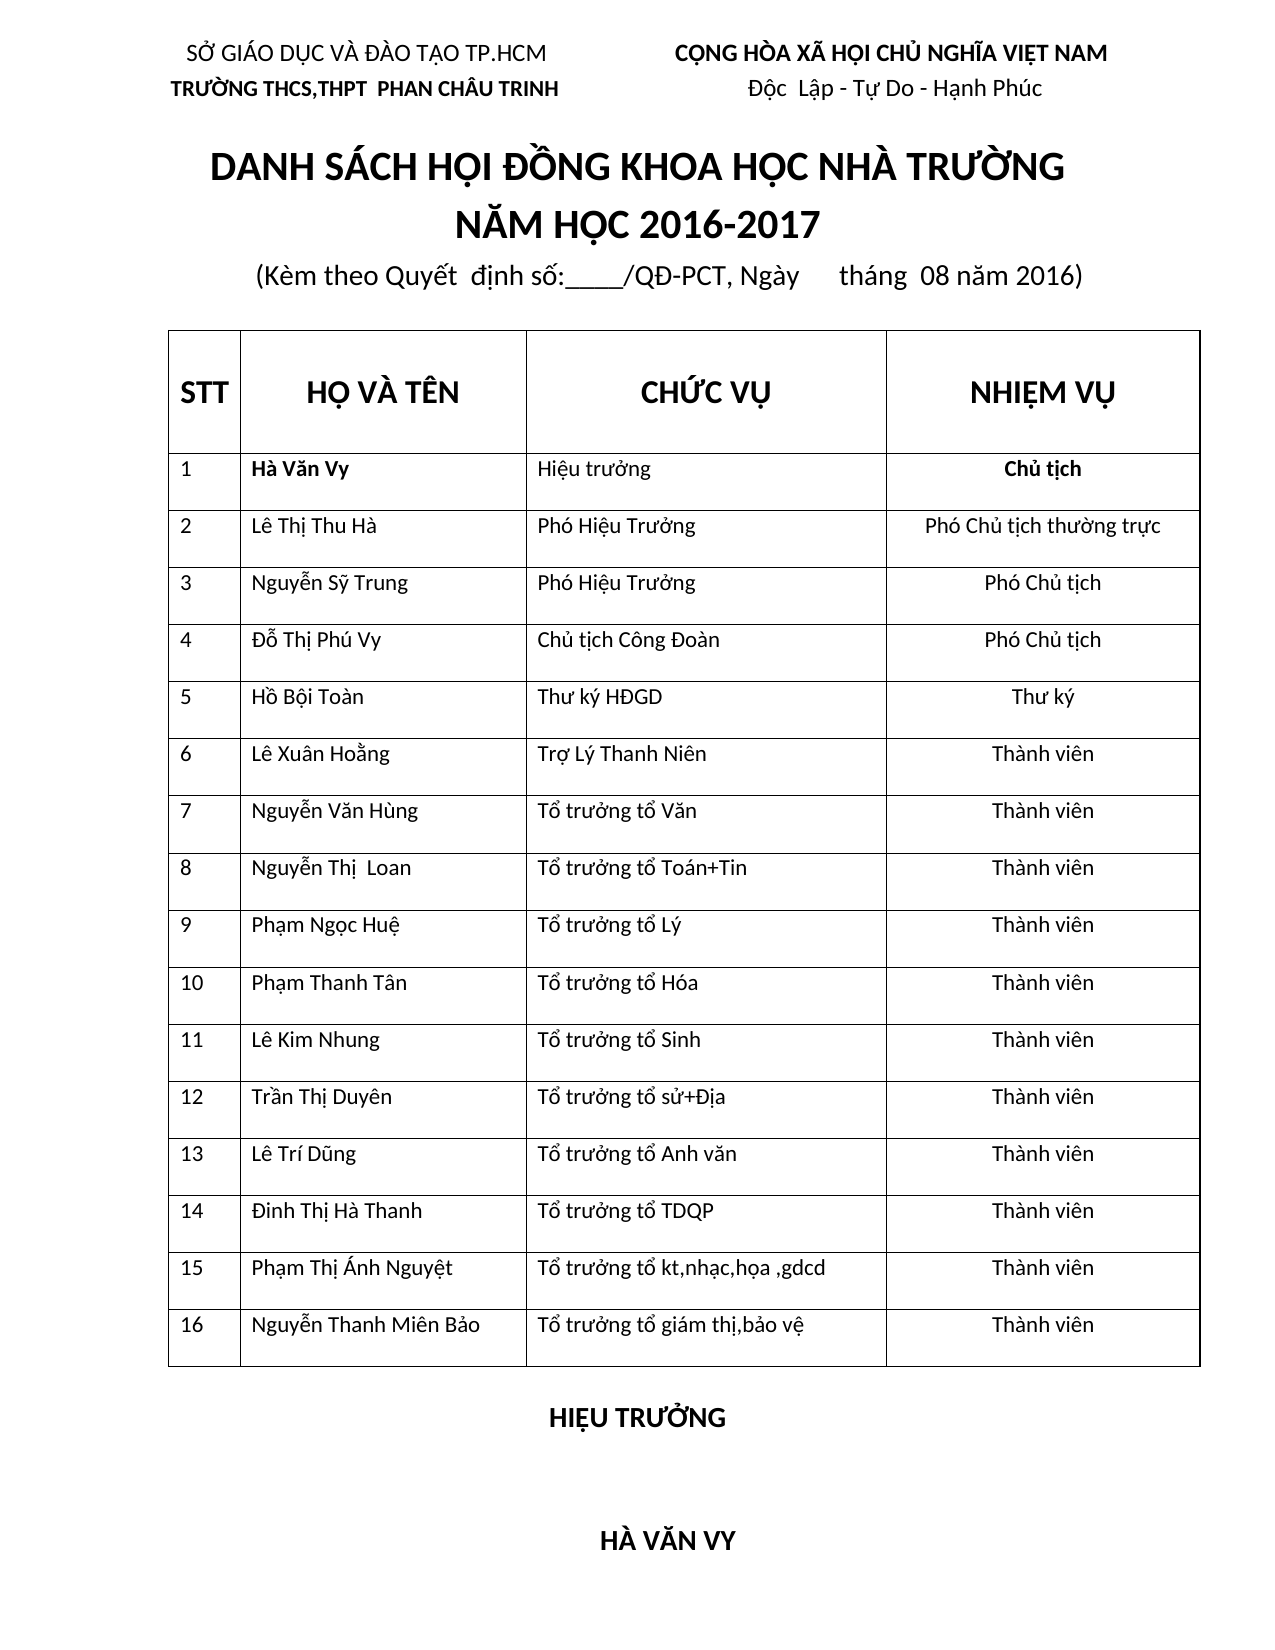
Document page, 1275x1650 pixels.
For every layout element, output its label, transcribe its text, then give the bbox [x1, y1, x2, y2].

table_header HỌ VÀ TÊN [241, 331, 526, 453]
table_cell Đỗ Thị Phú Vy [241, 625, 526, 681]
table_cell 11 [169, 1025, 240, 1081]
table_cell 9 [169, 911, 240, 967]
table_cell Hiệu trưởng [527, 454, 886, 510]
text SỞ GIÁO DỤC VÀ ĐÀO TẠO TP.HCM CỘNG HÒA XÃ HỘI CHỦ NGHĨA VIỆT NAM [150, 37, 1125, 68]
table_cell 3 [169, 568, 240, 624]
table_cell Tổ trưởng tổ Văn [527, 796, 886, 852]
table_header STT [169, 331, 240, 453]
table_header CHỨC VỤ [527, 331, 886, 453]
text NĂM HỌC 2016-2017 [150, 198, 1125, 249]
table_cell Thành viên [887, 911, 1199, 967]
table_cell Lê Trí Dũng [241, 1139, 526, 1195]
table_cell Phạm Thanh Tân [241, 968, 526, 1024]
table_cell Tổ trưởng tổ giám thị,bảo vệ [527, 1310, 886, 1366]
table_cell Phó Hiệu Trưởng [527, 511, 886, 567]
table_cell 10 [169, 968, 240, 1024]
table_cell 14 [169, 1196, 240, 1252]
table_cell Phó Hiệu Trưởng [527, 568, 886, 624]
table_cell 1 [169, 454, 240, 510]
text DANH SÁCH HỘI ĐỒNG KHOA HỌC NHÀ TRƯỜNG [150, 140, 1125, 191]
table_cell Nguyễn Văn Hùng [241, 796, 526, 852]
table_cell 12 [169, 1082, 240, 1138]
table_cell 8 [169, 854, 240, 909]
table_cell 4 [169, 625, 240, 681]
table_cell Tổ trưởng tổ Lý [527, 911, 886, 967]
table_cell 5 [169, 682, 240, 738]
table_cell 15 [169, 1253, 240, 1309]
table_cell Chủ tịch [887, 454, 1199, 510]
table_cell Thành viên [887, 1310, 1199, 1366]
table_cell Phạm Thị Ánh Nguyệt [241, 1253, 526, 1309]
table_cell 7 [169, 796, 240, 852]
table_cell Phó Chủ tịch thường trực [887, 511, 1199, 567]
table_cell Tổ trưởng tổ Toán+Tin [527, 854, 886, 909]
table_cell Phạm Ngọc Huệ [241, 911, 526, 967]
table_cell Thành viên [887, 968, 1199, 1024]
table_cell Hồ Bội Toàn [241, 682, 526, 738]
table_cell Thành viên [887, 1025, 1199, 1081]
table_cell Thành viên [887, 739, 1199, 795]
table_cell Thư ký [887, 682, 1199, 738]
table_cell Thành viên [887, 796, 1199, 852]
text TRƯỜNG THCS,THPT PHAN CHÂU TRINH Độc Lập - Tự Do - Hạnh Phúc [150, 72, 1125, 103]
table_cell Lê Thị Thu Hà [241, 511, 526, 567]
table_cell Nguyễn Thanh Miên Bảo [241, 1310, 526, 1366]
text (Kèm theo Quyết định số:____/QĐ-PCT, Ngày tháng 08 năm 2016) [150, 257, 1125, 292]
table_cell Nguyễn Thị Loan [241, 854, 526, 909]
table_header NHIỆM VỤ [887, 331, 1199, 453]
table_cell Đinh Thị Hà Thanh [241, 1196, 526, 1252]
table_cell Thành viên [887, 1196, 1199, 1252]
table_cell Tổ trưởng tổ Anh văn [527, 1139, 886, 1195]
table_cell 2 [169, 511, 240, 567]
table_cell Lê Kim Nhung [241, 1025, 526, 1081]
table_cell Chủ tịch Công Đoàn [527, 625, 886, 681]
table_cell Phó Chủ tịch [887, 625, 1199, 681]
table_cell 13 [169, 1139, 240, 1195]
table_cell Tổ trưởng tổ Sinh [527, 1025, 886, 1081]
table_cell 16 [169, 1310, 240, 1366]
table_cell Thành viên [887, 1139, 1199, 1195]
table_cell Thành viên [887, 1082, 1199, 1138]
table_cell Tổ trưởng tổ kt,nhạc,họa ,gdcd [527, 1253, 886, 1309]
table_cell Thành viên [887, 854, 1199, 909]
text HIỆU TRƯỞNG [150, 1399, 1125, 1435]
table_cell 6 [169, 739, 240, 795]
table_cell Nguyễn Sỹ Trung [241, 568, 526, 624]
table_cell Tổ trưởng tổ Hóa [527, 968, 886, 1024]
table_cell Lê Xuân Hoằng [241, 739, 526, 795]
table_cell Hà Văn Vy [241, 454, 526, 510]
table_cell Trợ Lý Thanh Niên [527, 739, 886, 795]
table_cell Thành viên [887, 1253, 1199, 1309]
table_cell Phó Chủ tịch [887, 568, 1199, 624]
table_cell Tổ trưởng tổ sử+Địa [527, 1082, 886, 1138]
text HÀ VĂN VY [525, 1522, 1125, 1558]
table_cell Thư ký HĐGD [527, 682, 886, 738]
table_cell Tổ trưởng tổ TDQP [527, 1196, 886, 1252]
table_cell Trần Thị Duyên [241, 1082, 526, 1138]
